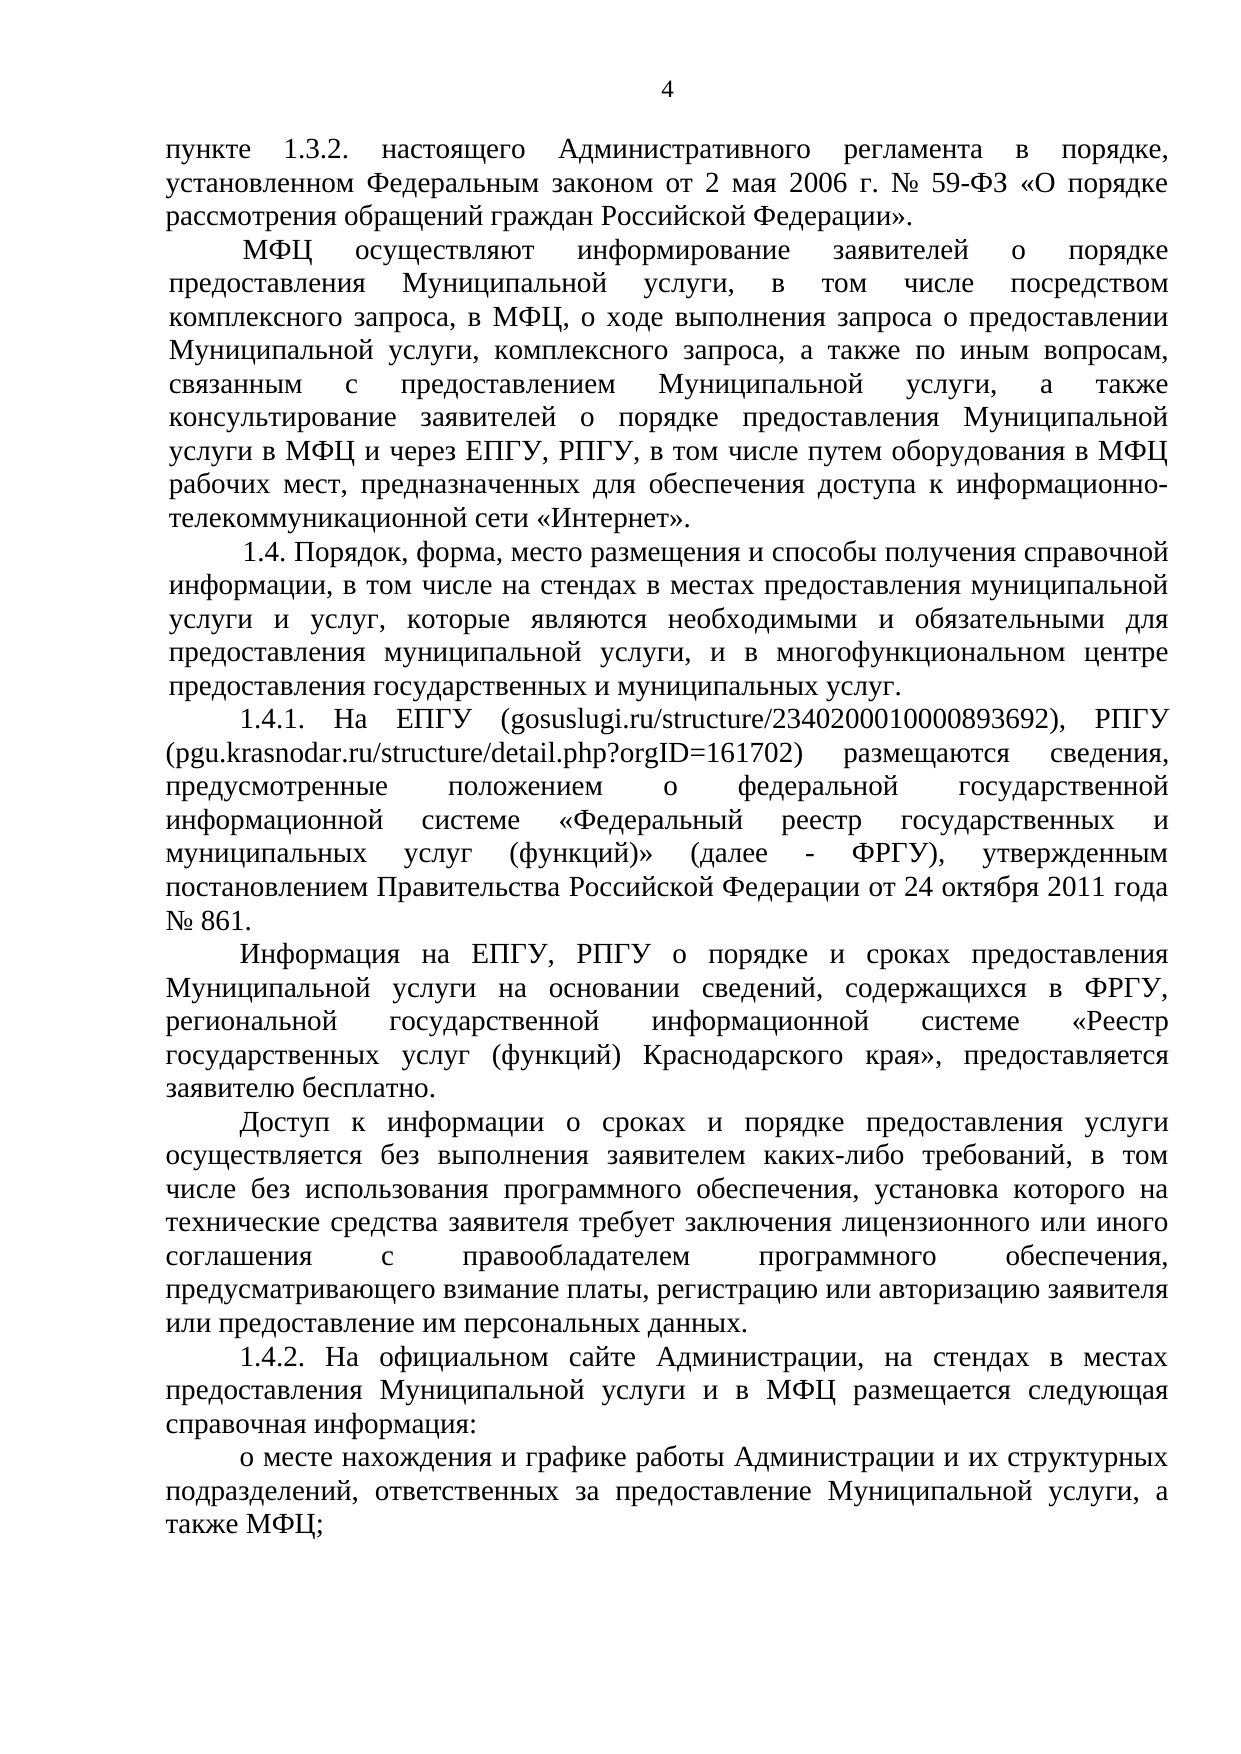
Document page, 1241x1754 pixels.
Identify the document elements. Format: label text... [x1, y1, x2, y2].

text 1.4. Порядок, форма, место размещения и способы получения справочной информации, в том числе на стендах в местах предоставления муниципальной услуги и услуг, которые являются необходимыми и обязательными для предоставления муниципальной услуги, и в многофункциональном центре предоставления государственных и муниципальных услуг. [168, 534, 1169, 701]
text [165, 131, 1169, 232]
text о месте нахождения и графике работы Администрации и их структурных подразделений, ответственных за предоставление Муниципальной услуги, а также МФЦ; [165, 1439, 1169, 1540]
text Доступ к информации о сроках и порядке предоставления услуги осуществляется без выполнения заявителем каких-либо требований, в том числе без использования программного обеспечения, установка которого на технические средства заявителя требует заключения лицензионного или иного соглашения с правообладателем программного обеспечения, предусматривающего взимание платы, регистрацию или авторизацию заявителя или предоставление им персональных данных. [165, 1104, 1169, 1339]
text 1.4.2. На официальном сайте Администрации, на стендах в местах предоставления Муниципальной услуги и в МФЦ размещается следующая справочная информация: [165, 1339, 1169, 1439]
text 1.4.1. На ЕПГУ (gosuslugi.ru/structure/2340200010000893692), РПГУ (pgu.krasnodar.ru/structure/detail.php?orgID=161702) размещаются сведения, предусмотренные положением о федеральной государственной информационной системе «Федеральный реестр государственных и муниципальных услуг (функций)» (далее - ФРГУ), утвержденным постановлением Правительства Российской Федерации от 24 октября 2011 года № 861. [165, 701, 1169, 936]
text Информация на ЕПГУ, РПГУ о порядке и сроках предоставления Муниципальной услуги на основании сведений, содержащихся в ФРГУ, региональной государственной информационной системе «Реестр государственных услуг (функций) Краснодарского края», предоставляется заявителю бесплатно. [165, 936, 1169, 1104]
text МФЦ осуществляют информирование заявителей о порядке предоставления Муниципальной услуги, в том числе посредством комплексного запроса, в МФЦ, о ходе выполнения запроса о предоставлении Муниципальной услуги, комплексного запроса, а также по иным вопросам, связанным с предоставлением Муниципальной услуги, а также консультирование заявителей о порядке предоставления Муниципальной услуги в МФЦ и через ЕПГУ, РПГУ, в том числе путем оборудования в МФЦ рабочих мест, предназначенных для обеспечения доступа к информационно-телекоммуникационной сети «Интернет». [168, 232, 1169, 534]
